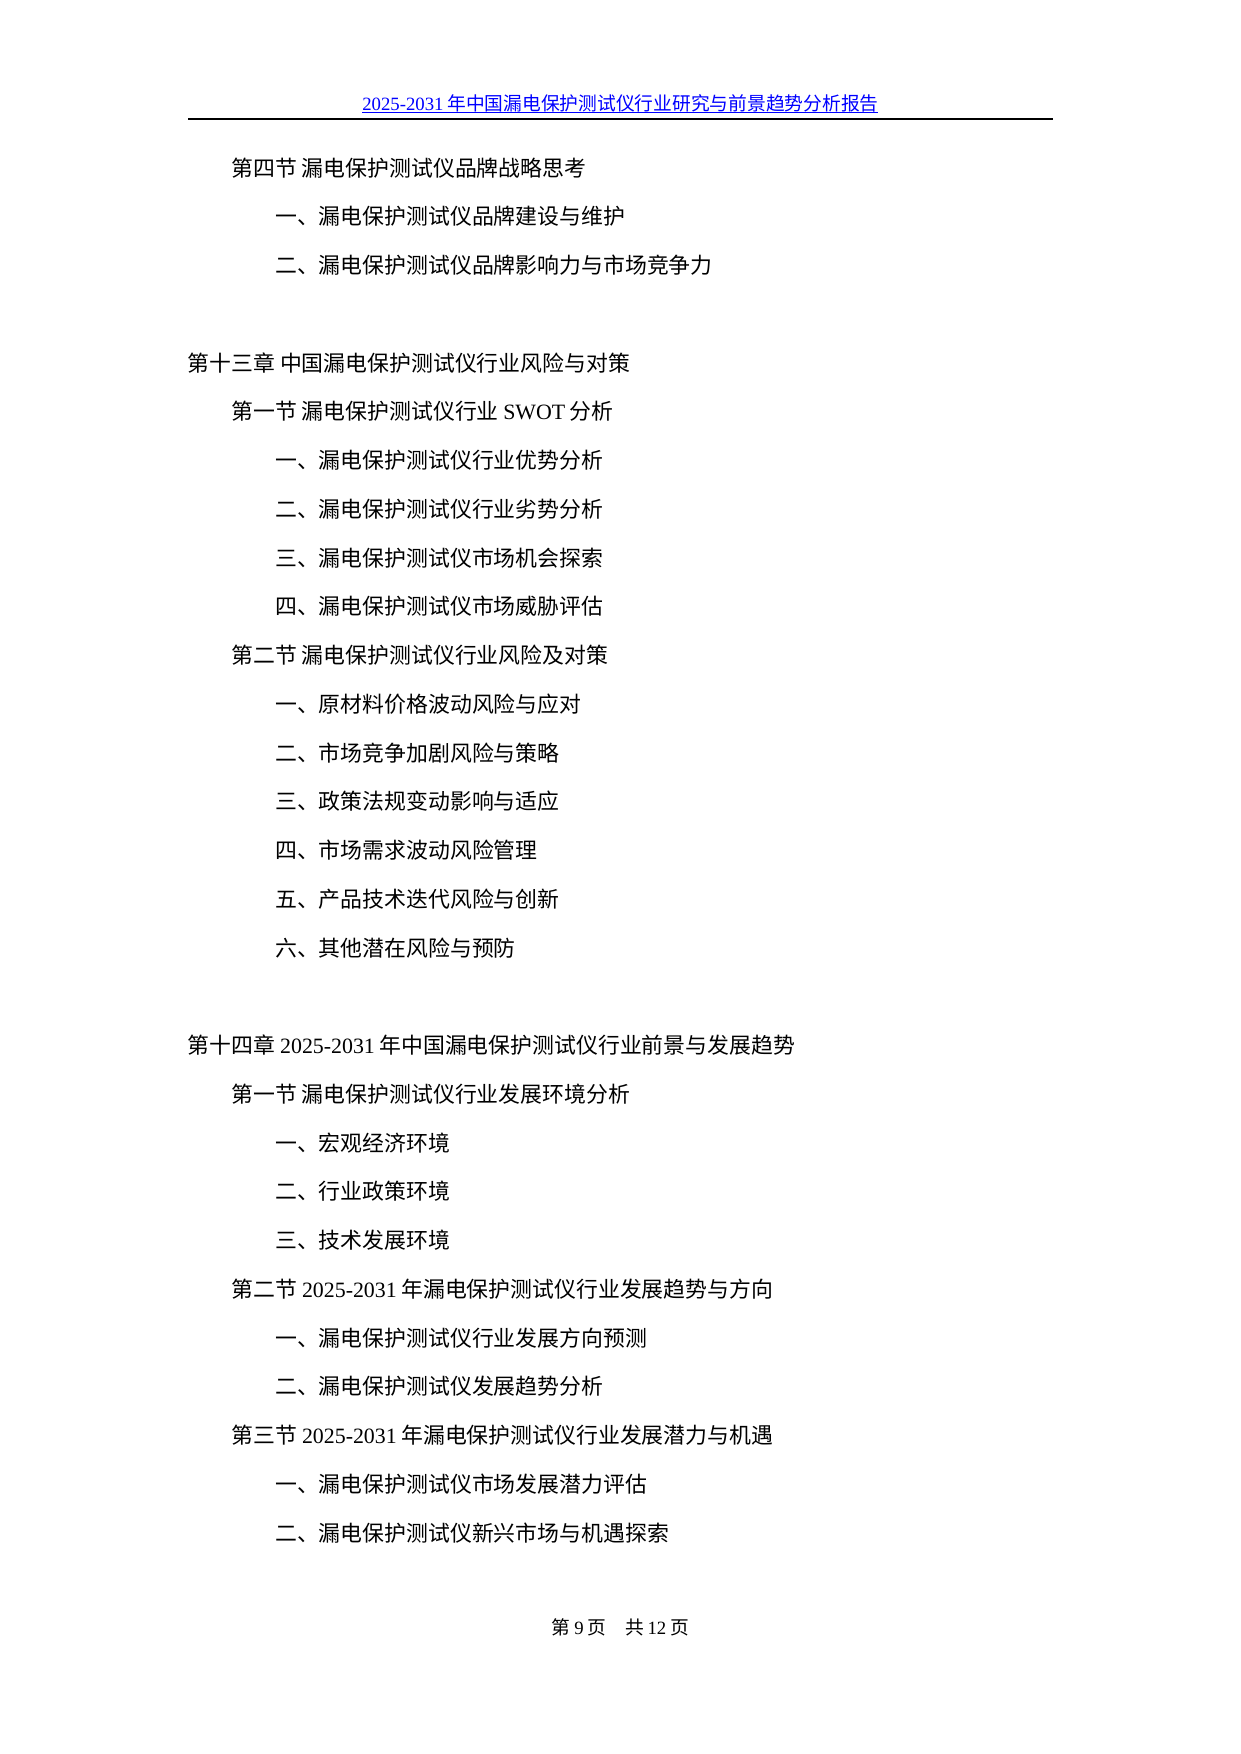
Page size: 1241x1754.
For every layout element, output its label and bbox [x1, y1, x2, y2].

text [187, 150, 1053, 1548]
